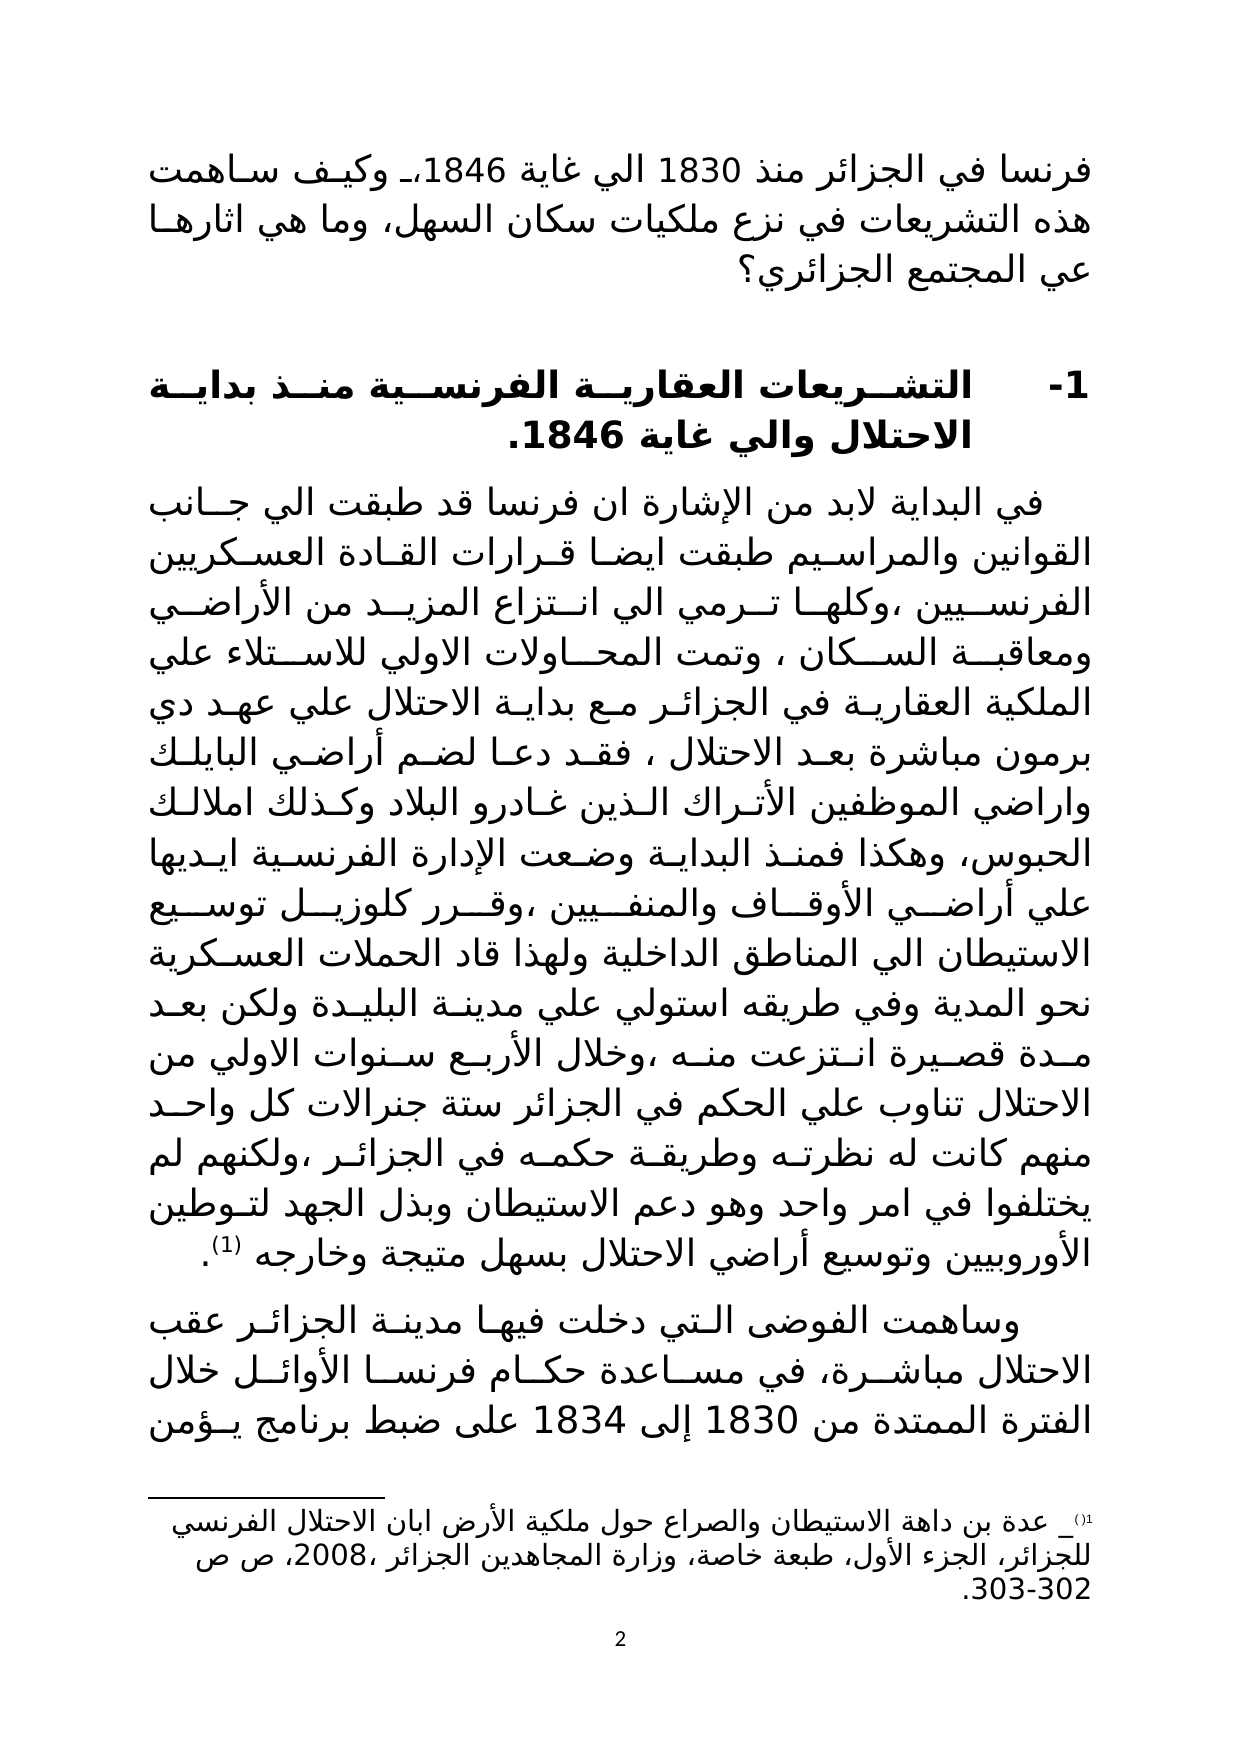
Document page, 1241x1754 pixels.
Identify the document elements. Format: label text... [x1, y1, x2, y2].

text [148, 148, 1092, 292]
text في البداية لابد من الإشارة ان فرنسا قد طبقت الي جانب القوانين والمراسيم طبقت ايضا قرارات القادة العسكريين الفرنسيين ،وكلها ترمي الي انتزاع المزيد من الأراضي ومعاقبة السكان ، وتمت المحاولات الاولي للاستلاء علي الملكية العقارية في الجزائر مع بداية الاحتلال علي عهد دي برمون مباشرة بعد الاحتلال ، فقد دعا لضم أراضي البايلك واراضي الموظفين الأتراك الذين غادرو البلاد وكذلك املالك الحبوس، وهكذا فمنذ البداية وضعت الإدارة الفرنسية ايديها علي أراضي الأوقاف والمنفيين ،وقرر كلوزيل توسيع الاستيطان الي المناطق الداخلية ولهذا قاد الحملات العسكرية نحو المدية وفي طريقه استولي علي مدينة البليدة ولكن بعد مدة قصيرة انتزعت منه ،وخلال الأربع سنوات الاولي من الاحتلال تناوب علي الحكم في الجزائر ستة جنرالات كل واحد منهم كانت له نظرته وطريقة حكمه في الجزائر ،ولكنهم لم يختلفوا في امر واحد وهو دعم الاستيطان وبذل الجهد لتوطين الأوروبيين وتوسيع أراضي الاحتلال بسهل متيجة وخارجه (). [148, 480, 1092, 1276]
list التشريعات العقارية الفرنسية منذ بداية الاحتلال والي غاية 1846. [148, 363, 1048, 457]
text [148, 1299, 1092, 1443]
